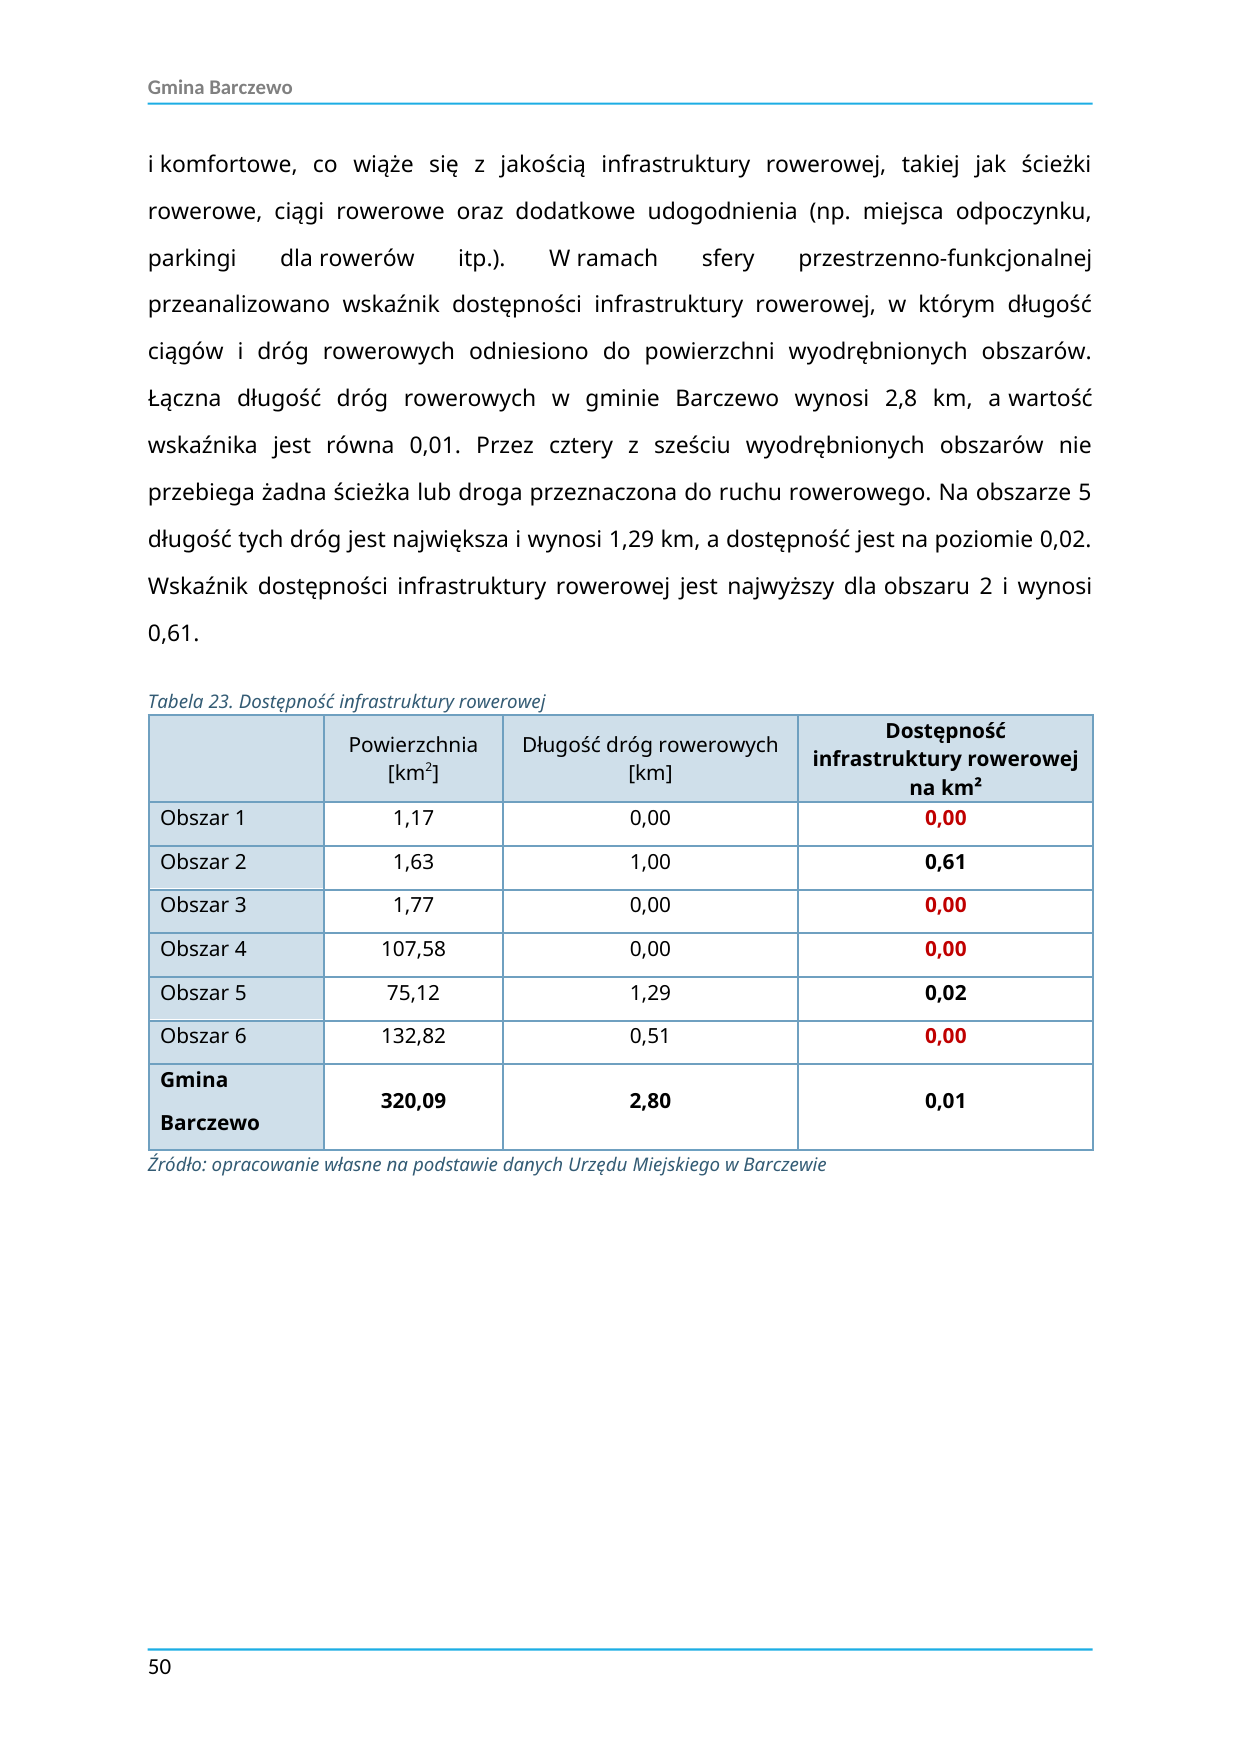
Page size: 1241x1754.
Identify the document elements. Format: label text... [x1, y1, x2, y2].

table_cell Obszar 6 [150, 1022, 323, 1063]
table_cell 132,82 [325, 1022, 502, 1063]
table_cell 0,00 [799, 803, 1092, 845]
table_header Powierzchnia [km2] [325, 716, 502, 801]
table_cell 1,63 [325, 847, 502, 888]
table_cell 75,12 [325, 978, 502, 1019]
table_cell 0,61 [799, 847, 1092, 888]
text Źródło: opracowanie własne na podstawie danych Urzędu Miejskiego w Barczewie [148, 1151, 1092, 1177]
table_cell 0,02 [799, 978, 1092, 1019]
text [148, 148, 1092, 648]
table_cell 1,00 [504, 847, 797, 888]
table_header [150, 716, 323, 801]
table_cell 0,00 [504, 803, 797, 845]
table_cell Obszar 5 [150, 978, 323, 1019]
table_cell Obszar 2 [150, 847, 323, 888]
table_cell 0,00 [799, 934, 1092, 976]
table_cell 0,00 [504, 934, 797, 976]
table_header Dostępność infrastruktury rowerowej na km² [799, 716, 1092, 801]
table_cell Obszar 1 [150, 803, 323, 845]
text Tabela 23. Dostępność infrastruktury rowerowej [148, 688, 1092, 714]
table_cell 0,00 [504, 891, 797, 932]
table_cell 1,17 [325, 803, 502, 845]
table_cell Obszar 4 [150, 934, 323, 976]
table_cell Obszar 3 [150, 891, 323, 932]
table_cell Gmina Barczewo [150, 1065, 323, 1149]
table_cell 320,09 [325, 1065, 502, 1149]
table_cell 0,00 [799, 1022, 1092, 1063]
table_cell 107,58 [325, 934, 502, 976]
table_cell 0,00 [799, 891, 1092, 932]
table_cell 1,77 [325, 891, 502, 932]
table_cell 2,80 [504, 1065, 797, 1149]
table_cell 0,51 [504, 1022, 797, 1063]
table_cell 1,29 [504, 978, 797, 1019]
table_cell 0,01 [799, 1065, 1092, 1149]
table_header Długość dróg rowerowych [km] [504, 716, 797, 801]
